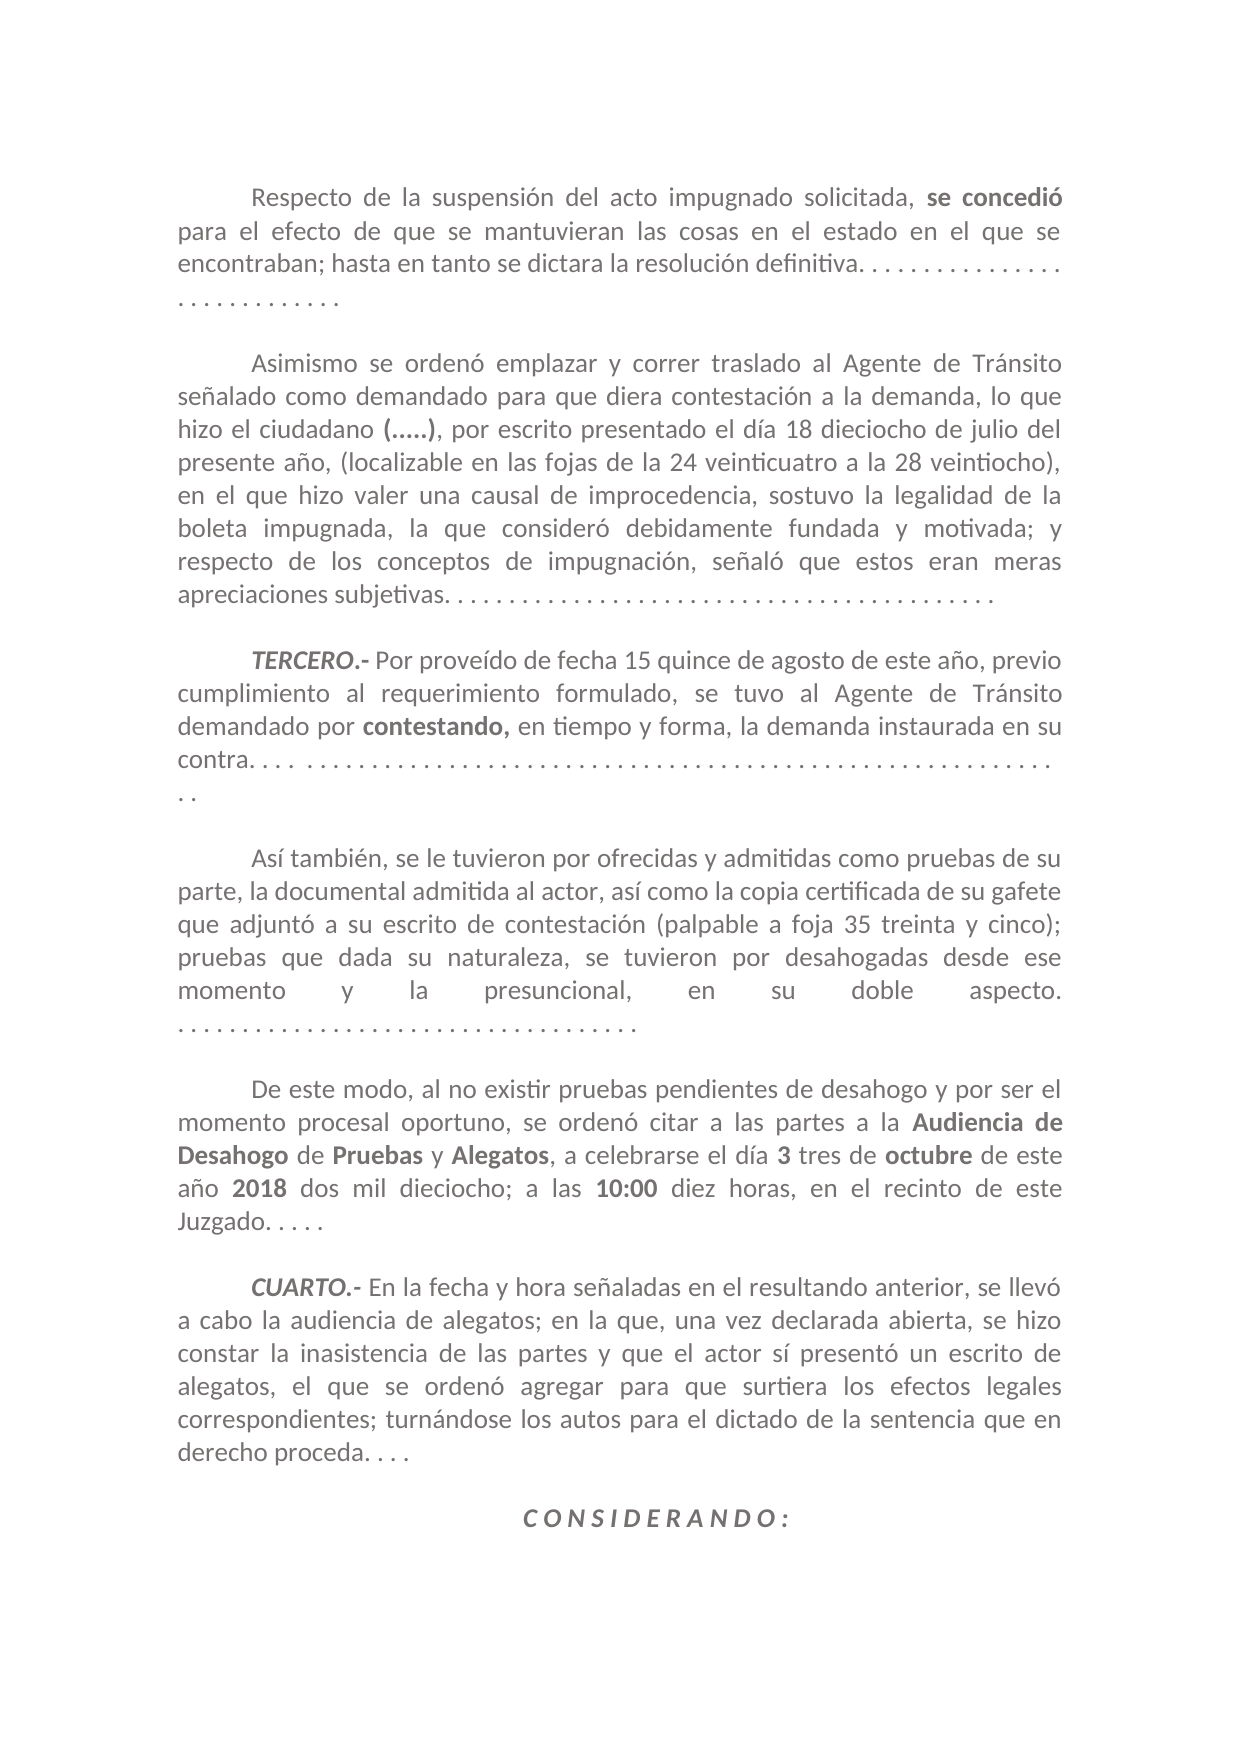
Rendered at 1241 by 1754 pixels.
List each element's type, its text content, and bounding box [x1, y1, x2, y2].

text Asimismo se ordenó emplazar y correr traslado al Agente de Tránsito señalado como demandado para que diera contestación a la demanda, lo que hizo el ciudadano (.....), por escrito presentado el día 18 dieciocho de julio del presente año, (localizable en las fojas de la 24 veinticuatro a la 28 veintiocho), en el que hizo valer una causal de improcedencia, sostuvo la legalidad de la boleta impugnada, la que consideró debidamente fundada y motivada; y respecto de los conceptos de impugnación, señaló que estos eran meras apreciaciones subjetivas. . . . . . . . . . . . . . . . . . . . . . . . . . . . . . . . . . . . . . . . . . . [177, 346, 1063, 610]
text TERCERO.- Por proveído de fecha 15 quince de agosto de este año, previo cumplimiento al requerimiento formulado, se tuvo al Agente de Tránsito demandado por contestando, en tiempo y forma, la demanda instaurada en su contra. . . . . . . . . . . . . . . . . . . . . . . . . . . . . . . . . . . . . . . . . . . . . . . . . . . . . . . . . . . . . . . . [177, 643, 1063, 808]
text C O N S I D E R A N D O : [177, 1501, 1063, 1534]
text Respecto de la suspensión del acto impugnado solicitada, se concedió para el efecto de que se mantuvieran las cosas en el estado en el que se encontraban; hasta en tanto se dictara la resolución definitiva. . . . . . . . . . . . . . . . . . . . . . . . . . . . . [177, 181, 1063, 313]
text Así también, se le tuvieron por ofrecidas y admitidas como pruebas de su parte, la documental admitida al actor, así como la copia certificada de su gafete que adjuntó a su escrito de contestación (palpable a foja 35 treinta y cinco); pruebas que dada su naturaleza, se tuvieron por desahogadas desde ese momento y la presuncional, en su doble aspecto. . . . . . . . . . . . . . . . . . . . . . . . . . . . . . . . . . . . . [177, 841, 1063, 1039]
text CUARTO.- En la fecha y hora señaladas en el resultando anterior, se llevó a cabo la audiencia de alegatos; en la que, una vez declarada abierta, se hizo constar la inasistencia de las partes y que el actor sí presentó un escrito de alegatos, el que se ordenó agregar para que surtiera los efectos legales correspondientes; turnándose los autos para el dictado de la sentencia que en derecho proceda. . . . [177, 1270, 1063, 1468]
text De este modo, al no existir pruebas pendientes de desahogo y por ser el momento procesal oportuno, se ordenó citar a las partes a la Audiencia de Desahogo de Pruebas y Alegatos, a celebrarse el día 3 tres de octubre de este año 2018 dos mil dieciocho; a las 10:00 diez horas, en el recinto de este Juzgado. . . . . [177, 1072, 1063, 1237]
